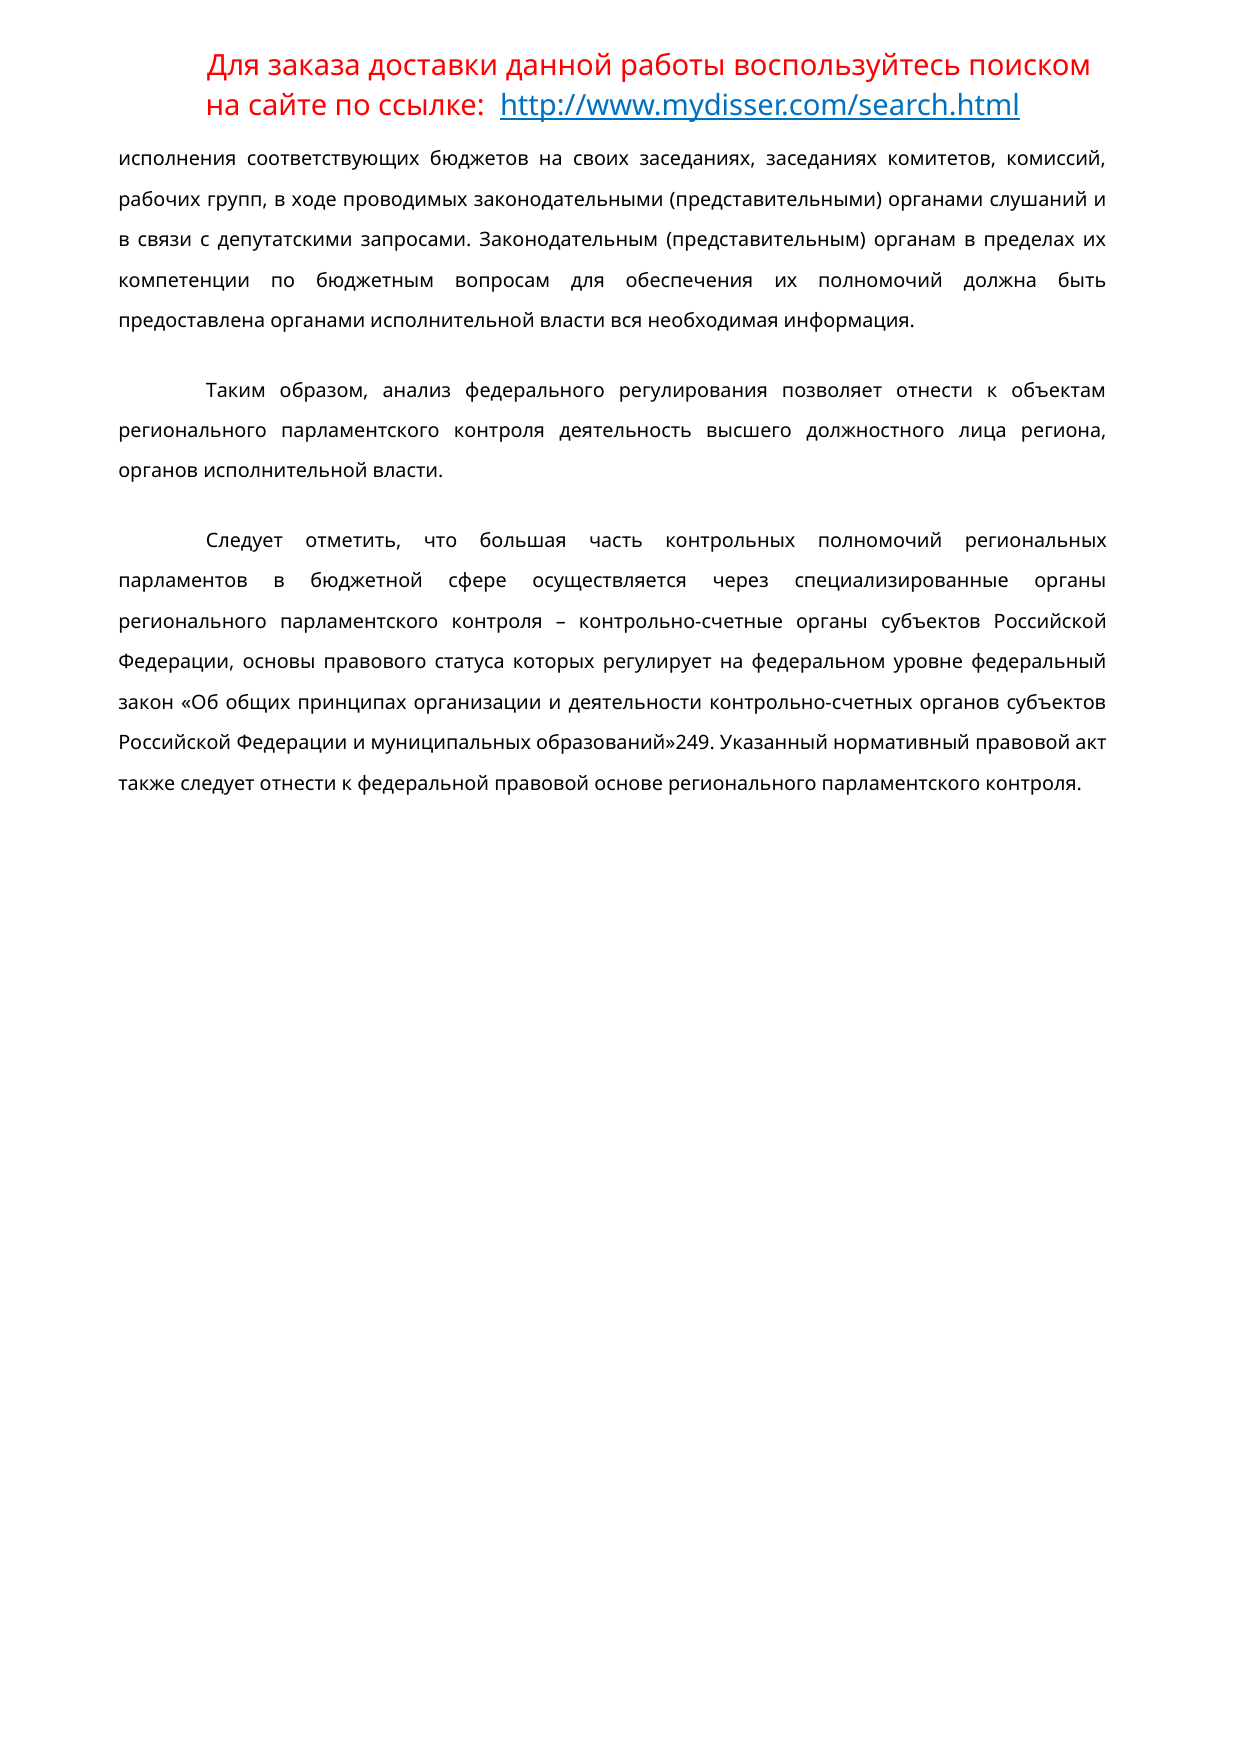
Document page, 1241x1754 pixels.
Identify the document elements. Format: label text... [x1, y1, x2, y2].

text Таким образом, анализ федерального регулирования позволяет отнести к объектам регионального парламентского контроля деятельность высшего должностного лица региона, органов исполнительной власти. [118, 376, 1107, 484]
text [118, 144, 1107, 333]
text Следует отметить, что большая часть контрольных полномочий региональных парламентов в бюджетной сфере осуществляется через специализированные органы регионального парламентского контроля – контрольно-счетные органы субъектов Российской Федерации, основы правового статуса которых регулирует на федеральном уровне федеральный закон «Об общих принципах организации и деятельности контрольно-счетных органов субъектов Российской Федерации и муниципальных образований»249. Указанный нормативный правовой акт также следует отнести к федеральной правовой основе регионального парламентского контроля. [118, 526, 1107, 796]
